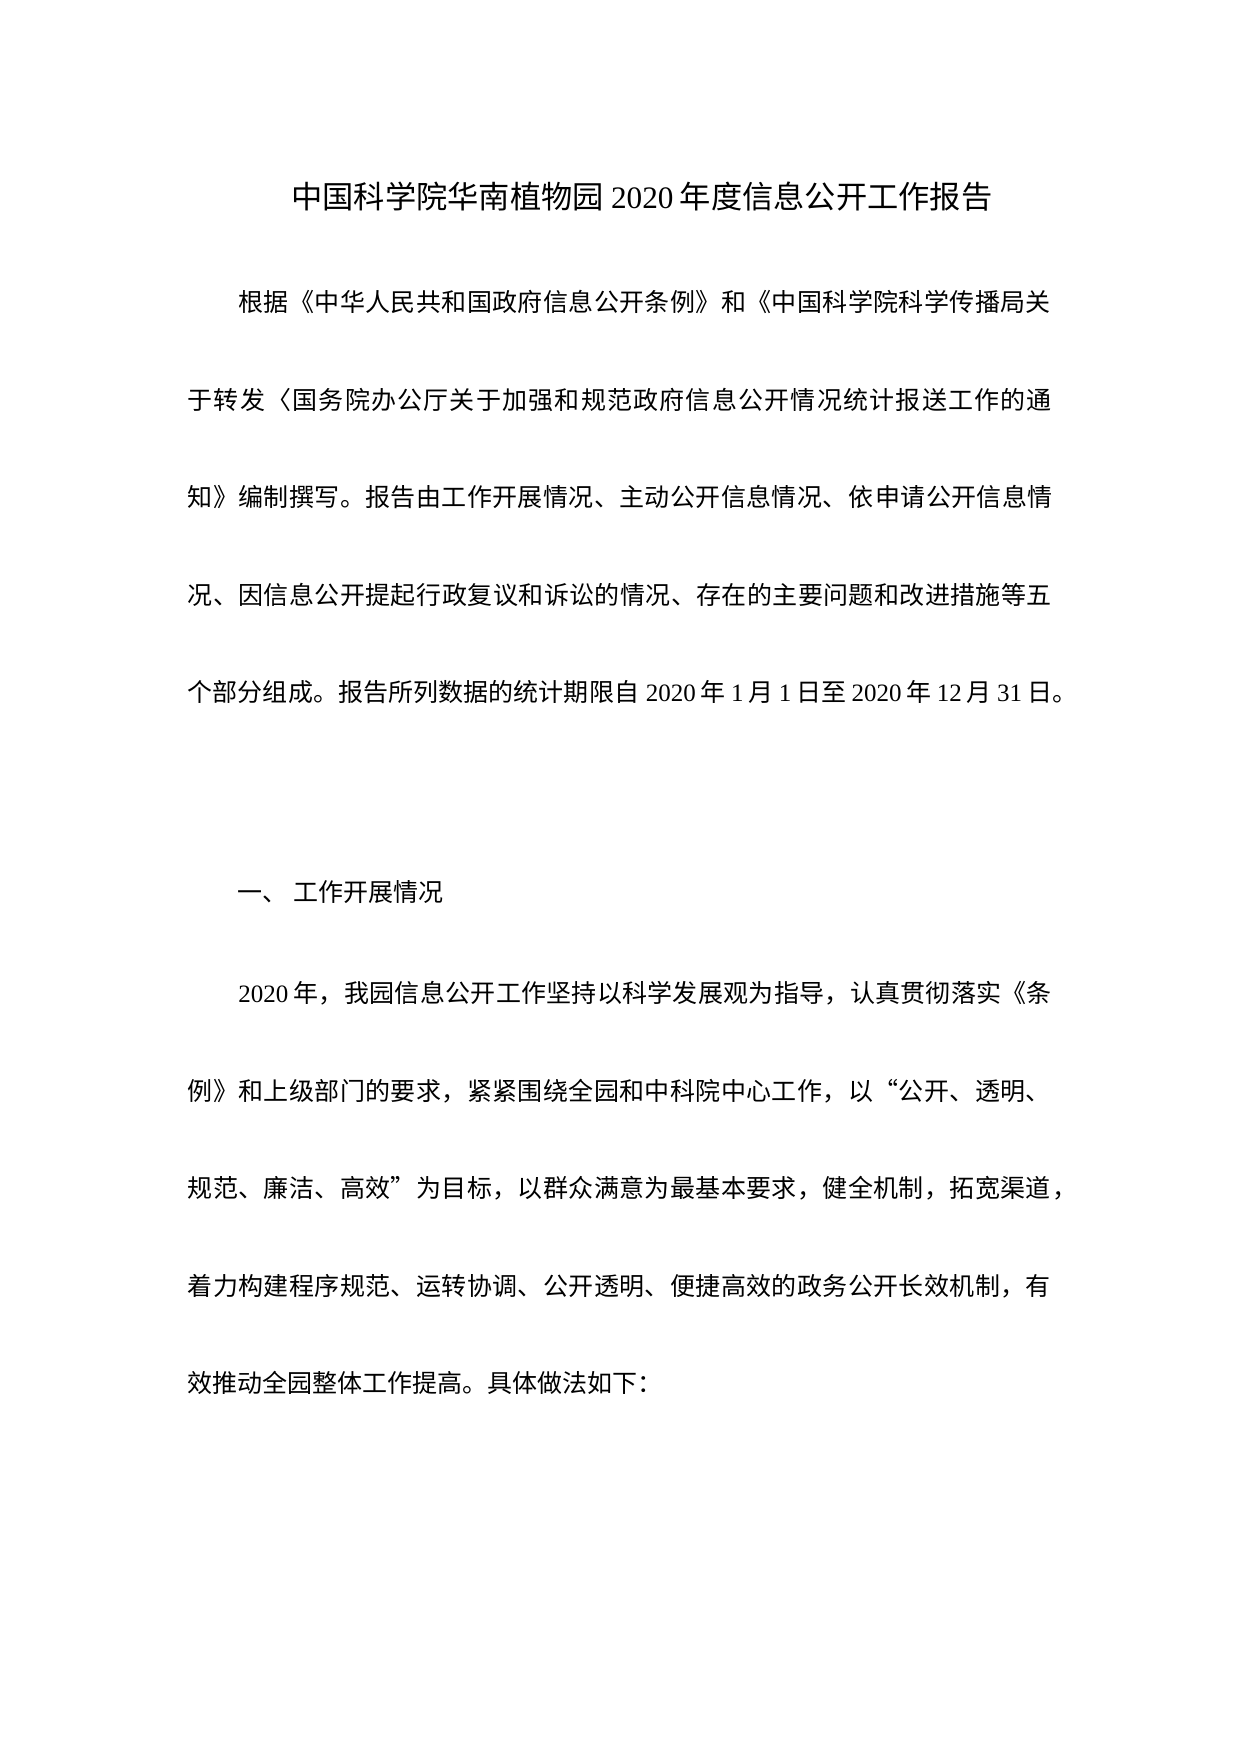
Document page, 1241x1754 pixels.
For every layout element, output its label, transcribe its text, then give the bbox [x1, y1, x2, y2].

text 2020年，我园信息公开工作坚持以科学发展观为指导，认真贯彻落实《条例》和上级部门的要求，紧紧围绕全园和中科院中心工作，以“公开、透明、规范、廉洁、高效”为目标，以群众满意为最基本要求，健全机制，拓宽渠道，着力构建程序规范、运转协调、公开透明、便捷高效的政务公开长效机制，有效推动全园整体工作提高。具体做法如下： [187, 959, 1053, 1414]
text 中国科学院华南植物园 2020年度信息公开工作报告 [187, 162, 1053, 227]
text 一、 工作开展情况 [187, 858, 1053, 923]
text 根据《中华人民共和国政府信息公开条例》和《中国科学院科学传播局关于转发〈国务院办公厅关于加强和规范政府信息公开情况统计报送工作的通知》编制撰写。报告由工作开展情况、主动公开信息情况、依申请公开信息情况、因信息公开提起行政复议和诉讼的情况、存在的主要问题和改进措施等五个部分组成。报告所列数据的统计期限自2020年1月1日至2020年12月31日。 [187, 268, 1053, 821]
